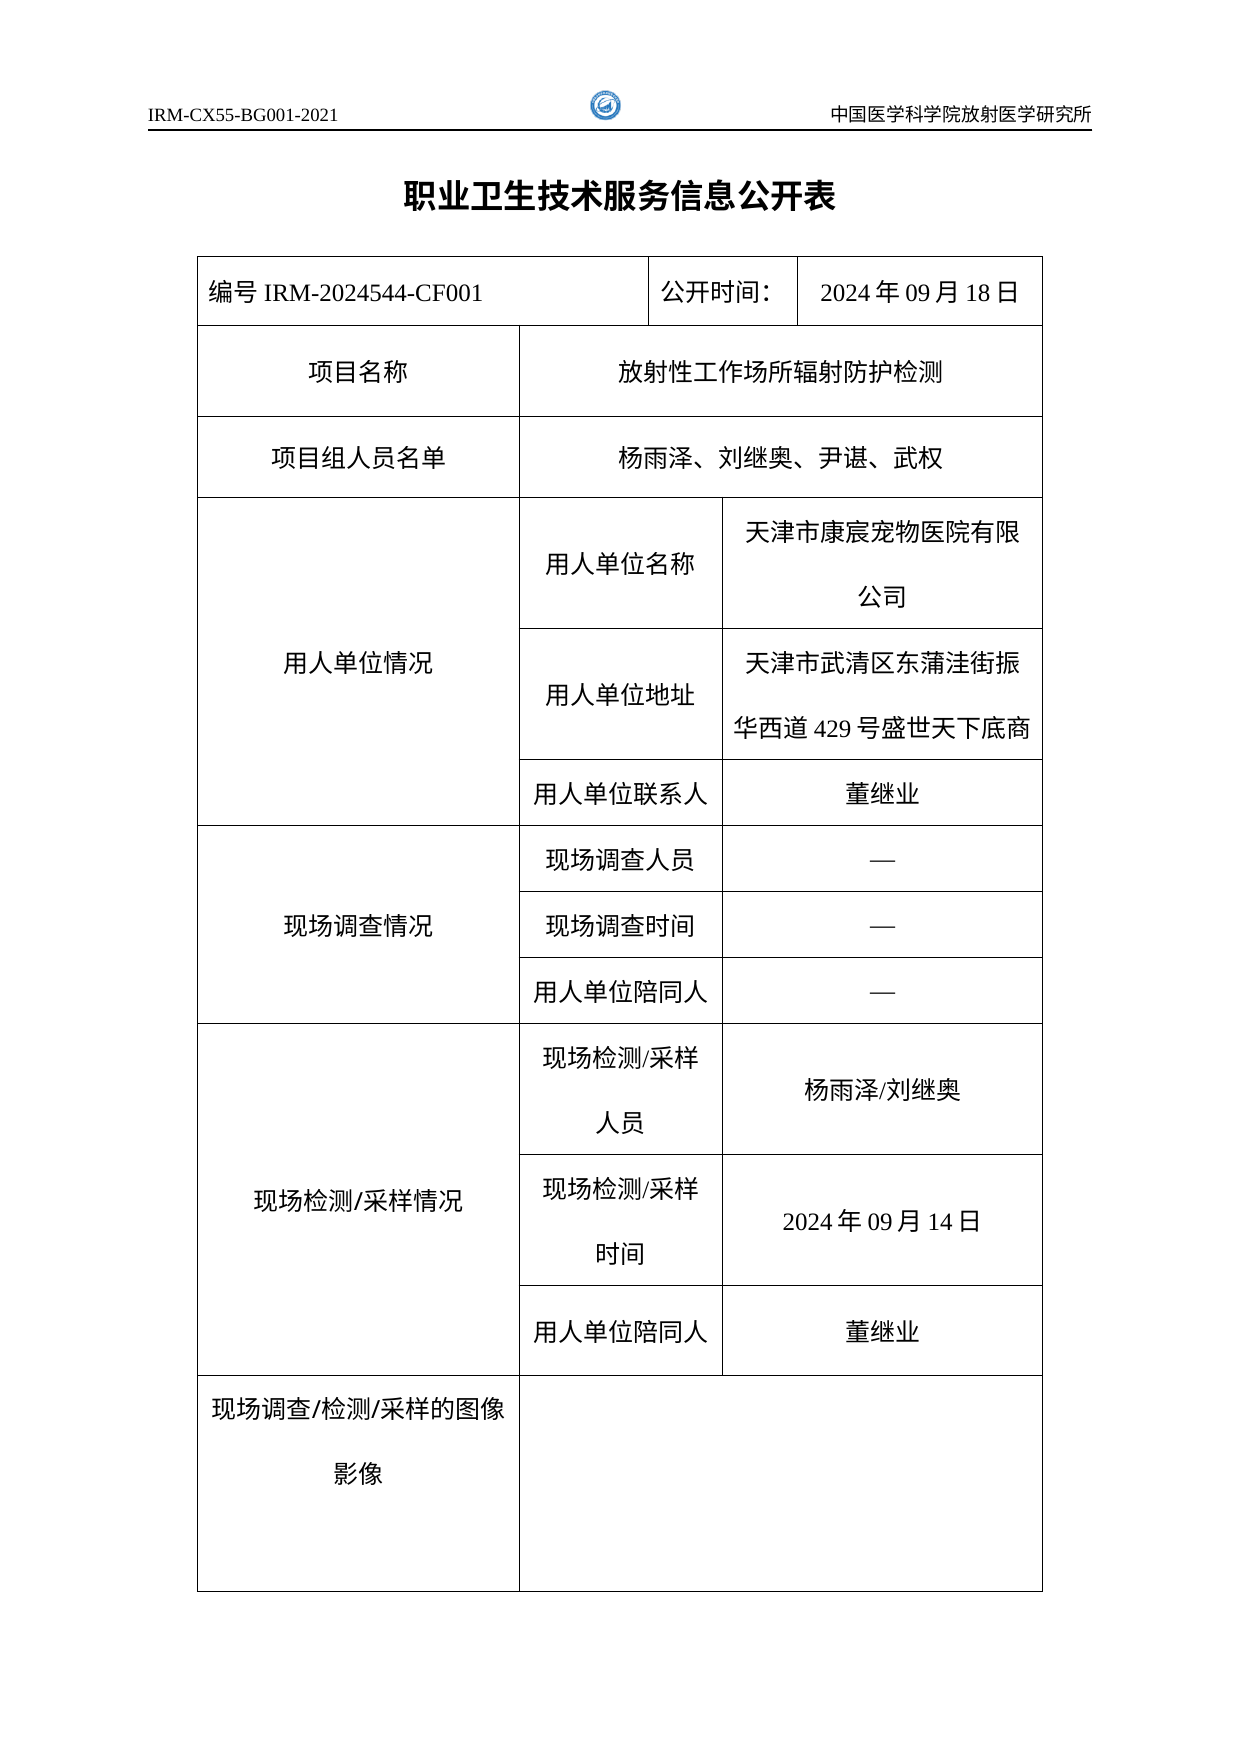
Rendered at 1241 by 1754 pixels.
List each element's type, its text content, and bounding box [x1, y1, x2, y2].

table_cell 天津市武清区东蒲洼街振华西道429号盛世天下底商 [723, 629, 1042, 759]
table_cell — [723, 892, 1042, 957]
table_cell 项目组人员名单 [198, 417, 519, 497]
table_cell [520, 1376, 1042, 1591]
table_cell 现场调查时间 [520, 892, 722, 957]
table_cell 现场检测/采样时间 [520, 1155, 722, 1285]
table_cell 用人单位情况 [198, 498, 519, 825]
table_cell 用人单位陪同人 [520, 1286, 722, 1374]
table_cell 项目名称 [198, 326, 519, 416]
table_header 编号IRM-2024544-CF001 [198, 257, 648, 324]
table_cell 董继业 [723, 1286, 1042, 1374]
table_cell 杨雨泽、刘继奥、尹谌、武权 [520, 417, 1042, 497]
table_cell 天津市康宸宠物医院有限公司 [723, 498, 1042, 628]
table_cell — [723, 826, 1042, 891]
table_cell 现场检测/采样人员 [520, 1024, 722, 1154]
table_cell 2024年09月14日 [723, 1155, 1042, 1285]
table_cell 现场调查人员 [520, 826, 722, 891]
table_cell 董继业 [723, 760, 1042, 825]
picture [588, 88, 623, 122]
table_cell 杨雨泽/刘继奥 [723, 1024, 1042, 1154]
text 职业卫生技术服务信息公开表 [148, 162, 1092, 227]
table_header 2024年09月18日 [798, 257, 1042, 324]
table_cell 用人单位名称 [520, 498, 722, 628]
table_cell 用人单位陪同人 [520, 958, 722, 1023]
table_cell 现场调查/检测/采样的图像影像 [198, 1376, 519, 1591]
table_cell 用人单位地址 [520, 629, 722, 759]
table_header 公开时间： [649, 257, 797, 324]
table_cell 用人单位联系人 [520, 760, 722, 825]
table_cell — [723, 958, 1042, 1023]
table_cell 现场调查情况 [198, 826, 519, 1023]
table_cell 现场检测/采样情况 [198, 1024, 519, 1374]
table_cell 放射性工作场所辐射防护检测 [520, 326, 1042, 416]
